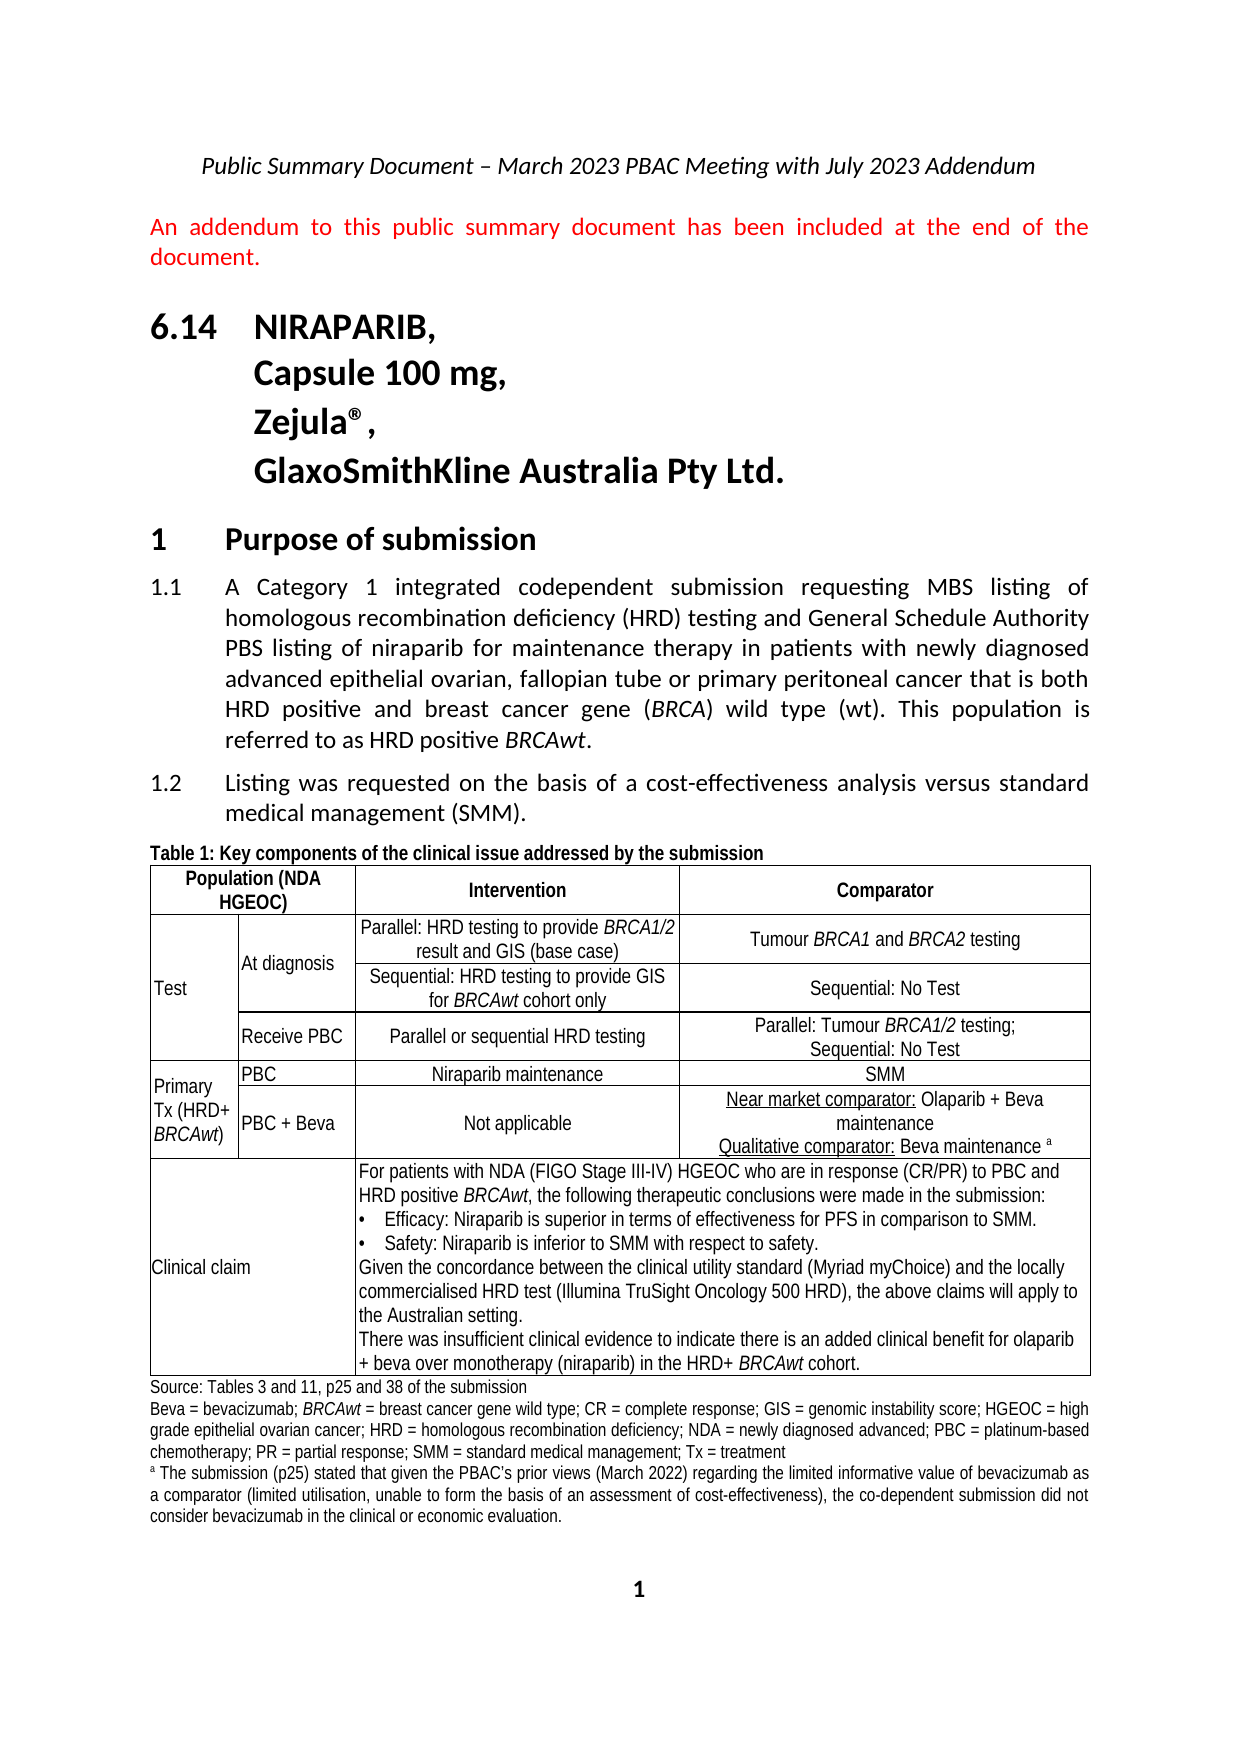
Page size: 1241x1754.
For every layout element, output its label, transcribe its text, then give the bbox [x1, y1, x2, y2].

table_header Intervention [356, 866, 679, 913]
text Source: Tables 3 and 11, p25 and 38 of the submission [150, 1376, 1090, 1398]
table_cell PBC [239, 1061, 355, 1085]
list Listing was requested on the basis of a cost-effectiveness analysis versus standard medical management (SMM). [150, 767, 1090, 828]
table_cell Niraparib maintenance [356, 1061, 679, 1085]
text An addendum to this public summary document has been included at the end of the document. [150, 211, 1090, 272]
subtitle Zejula®, [178, 398, 1090, 444]
table_cell Parallel: HRD testing to provide BRCA1/2 result and GIS (base case) [356, 915, 679, 962]
table_cell Near market comparator: Olaparib + Beva maintenance Qualitative comparator: Beva maintenance a [680, 1086, 1090, 1158]
list A Category 1 integrated codependent submission requesting MBS listing of homologous recombination deficiency (HRD) testing and General Schedule Authority PBS listing of niraparib for maintenance therapy in patients with newly diagnosed advanced epithelial ovarian, fallopian tube or primary peritoneal cancer that is both HRD positive and breast cancer gene (BRCA) wild type (wt). This population is referred to as HRD positive BRCAwt. [150, 571, 1090, 754]
table_cell Tumour BRCA1 and BRCA2 testing [680, 915, 1090, 962]
table_cell Primary Tx (HRD+ BRCAwt) [151, 1061, 238, 1158]
table_cell Test [151, 915, 238, 1060]
subtitle 6.14 NIRAPARIB, [150, 303, 1090, 348]
text a The submission (p25) stated that given the PBAC’s prior views (March 2022) regarding the limited informative value of bevacizumab as a comparator (limited utilisation, unable to form the basis of an assessment of cost-effectiveness), the co-dependent submission did not consider bevacizumab in the clinical or economic evaluation. [150, 1462, 1090, 1527]
table_header Population (NDA HGEOC) [151, 866, 355, 913]
subtitle Capsule 100 mg, [178, 348, 1090, 394]
table_cell At diagnosis [239, 915, 355, 1011]
subtitle GlaxoSmithKline Australia Pty Ltd. [178, 447, 1090, 493]
table_cell Sequential: No Test [680, 964, 1090, 1011]
table_cell Clinical claim [151, 1159, 355, 1375]
table_header Comparator [680, 866, 1090, 913]
table_cell Receive PBC [239, 1013, 355, 1060]
table_cell SMM [680, 1061, 1090, 1085]
table_cell Not applicable [356, 1086, 679, 1158]
table_cell Sequential: HRD testing to provide GIS for BRCAwt cohort only [356, 964, 679, 1011]
text Table 1: Key components of the clinical issue addressed by the submission [150, 841, 1090, 864]
table_cell Parallel or sequential HRD testing [356, 1013, 679, 1060]
table_cell Parallel: Tumour BRCA1/2 testing; Sequential: No Test [680, 1013, 1090, 1060]
subtitle Purpose of submission [150, 518, 1090, 559]
table_cell PBC + Beva [239, 1086, 355, 1158]
table_cell For patients with NDA (FIGO Stage III-IV) HGEOC who are in response (CR/PR) to PBC and HRD positive BRCAwt, the following therapeutic conclusions were made in the submission: • Efficacy: Niraparib is superior in terms of effectiveness for PFS in comparison to SMM. • Safety: Niraparib is inferior to SMM with respect to safety. Given the concordance between the clinical utility standard (Myriad myChoice) and the locally commercialised HRD test (Illumina TruSight Oncology 500 HRD), the above claims will apply to the Australian setting. There was insufficient clinical evidence to indicate there is an added clinical benefit for olaparib + beva over monotherapy (niraparib) in the HRD+ BRCAwt cohort. [356, 1159, 1090, 1375]
text Beva = bevacizumab; BRCAwt = breast cancer gene wild type; CR = complete response; GIS = genomic instability score; HGEOC = high grade epithelial ovarian cancer; HRD = homologous recombination deficiency; NDA = newly diagnosed advanced; PBC = platinum-based chemotherapy; PR = partial response; SMM = standard medical management; Tx = treatment [150, 1398, 1090, 1462]
